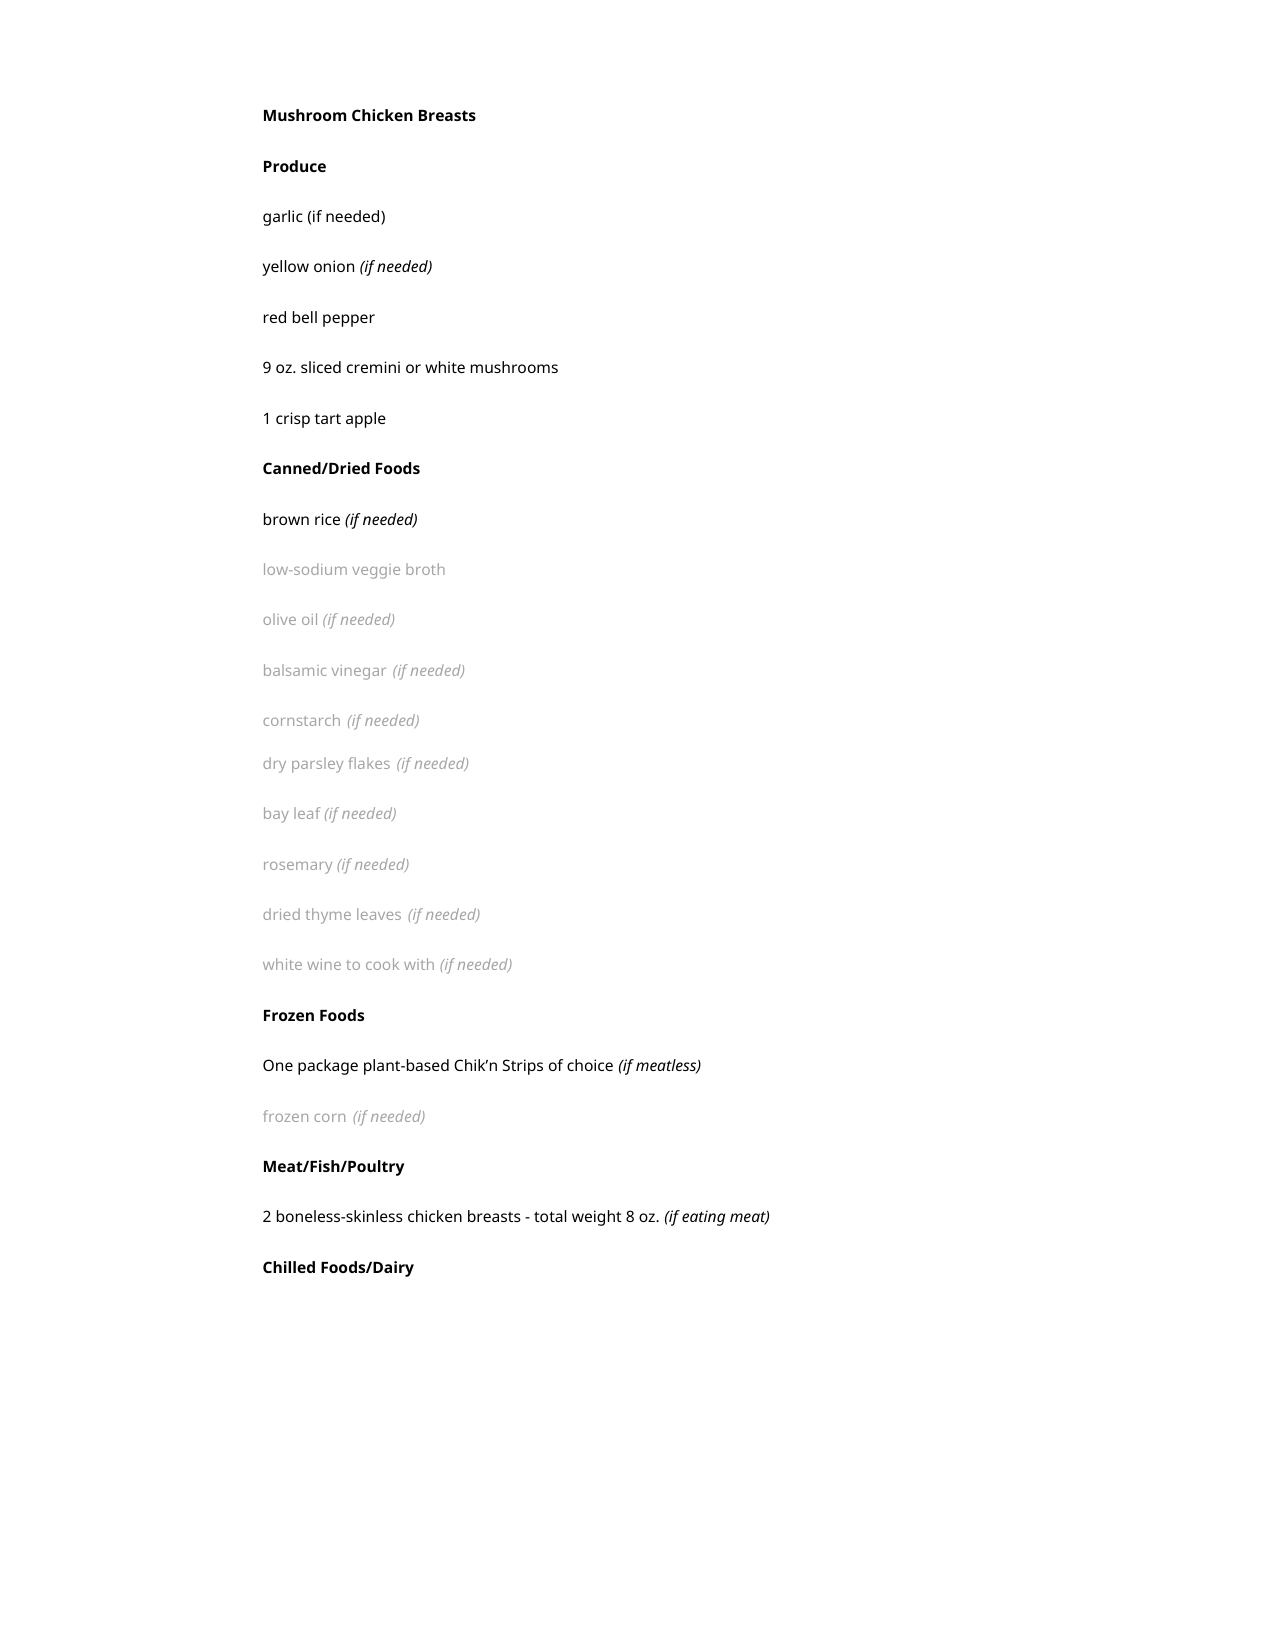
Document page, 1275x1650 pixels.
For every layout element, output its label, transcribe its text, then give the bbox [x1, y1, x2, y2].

text yellow onion (if needed) [262, 256, 1125, 277]
text red bell pepper [262, 307, 1125, 328]
text olive oil (if needed) [262, 609, 1125, 630]
text bay leaf (if needed) [262, 803, 1125, 824]
text Meat/Fish/Poultry [262, 1156, 1125, 1177]
text white wine to cook with (if needed) [262, 954, 1125, 975]
text brown rice (if needed) [262, 508, 1125, 529]
text Canned/Dried Foods [262, 458, 1125, 479]
text low-sodium veggie broth [262, 559, 1125, 580]
text Mushroom Chicken Breasts [262, 105, 1125, 126]
text rosemary (if needed) [262, 853, 1125, 874]
text Chilled Foods/Dairy [262, 1257, 1125, 1278]
text 9 oz. sliced cremini or white mushrooms [262, 357, 1125, 378]
text garlic (if needed) [262, 206, 1125, 227]
text cornstarch (if needed) dry parsley flakes (if needed) [262, 710, 1125, 774]
text 1 crisp tart apple [262, 407, 1125, 429]
text frozen corn (if needed) [262, 1105, 1125, 1127]
text One package plant-based Chik’n Strips of choice (if meatless) [262, 1055, 1125, 1076]
text dried thyme leaves (if needed) [262, 904, 1125, 925]
text balsamic vinegar (if needed) [262, 659, 1125, 681]
text Frozen Foods [262, 1004, 1125, 1026]
text Produce [262, 155, 1125, 177]
text 2 boneless-skinless chicken breasts - total weight 8 oz. (if eating meat) [262, 1206, 1125, 1227]
